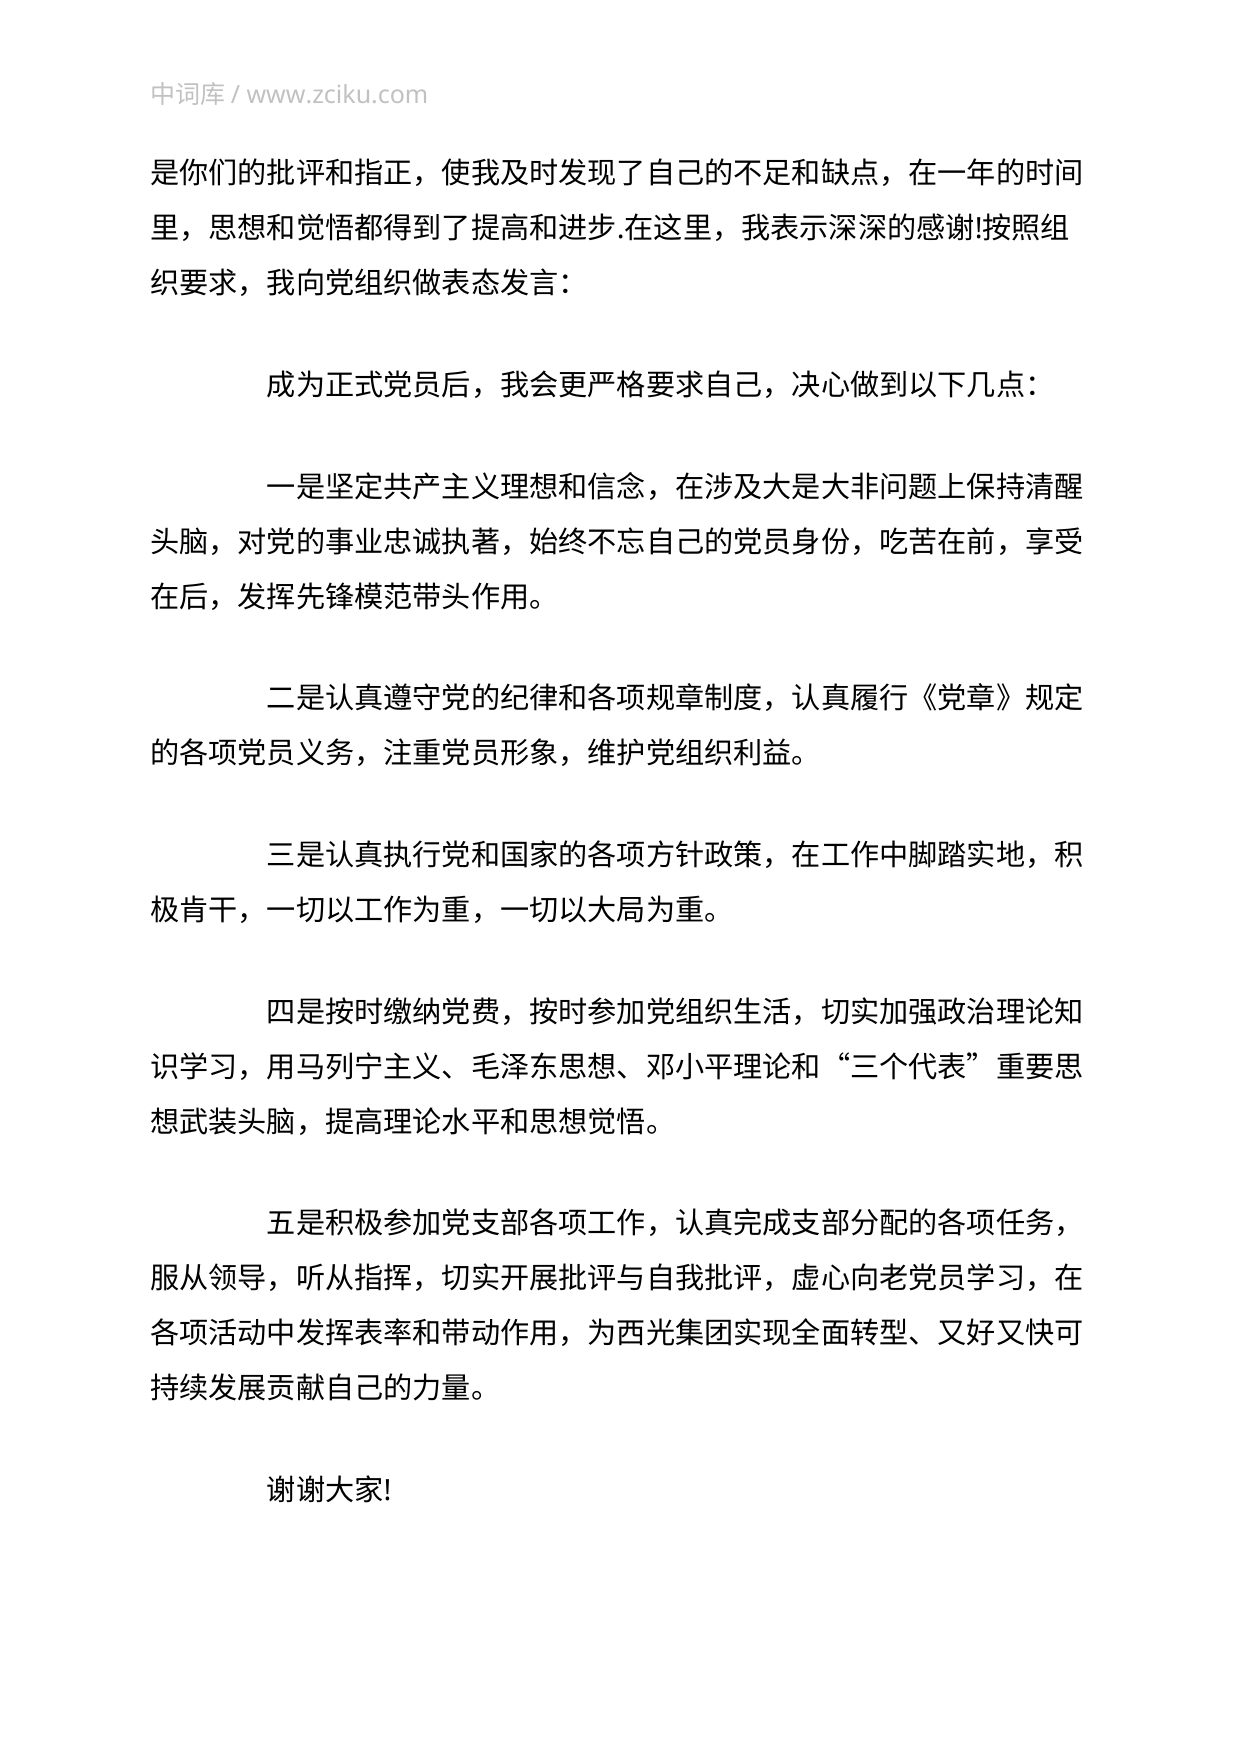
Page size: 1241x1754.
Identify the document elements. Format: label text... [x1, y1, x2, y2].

text 三是认真执行党和国家的各项方针政策，在工作中脚踏实地，积极肯干，一切以工作为重，一切以大局为重。 [150, 832, 1090, 929]
text 谢谢大家! [150, 1466, 1090, 1509]
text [150, 150, 1090, 302]
text 五是积极参加党支部各项工作，认真完成支部分配的各项任务，服从领导，听从指挥，切实开展批评与自我批评，虚心向老党员学习，在各项活动中发挥表率和带动作用，为西光集团实现全面转型、又好又快可持续发展贡献自己的力量。 [150, 1200, 1090, 1407]
text 四是按时缴纳党费，按时参加党组织生活，切实加强政治理论知识学习，用马列宁主义、毛泽东思想、邓小平理论和“三个代表”重要思想武装头脑，提高理论水平和思想觉悟。 [150, 988, 1090, 1140]
text 一是坚定共产主义理想和信念，在涉及大是大非问题上保持清醒头脑，对党的事业忠诚执著，始终不忘自己的党员身份，吃苦在前，享受在后，发挥先锋模范带头作用。 [150, 463, 1090, 616]
text 二是认真遵守党的纪律和各项规章制度，认真履行《党章》规定的各项党员义务，注重党员形象，维护党组织利益。 [150, 675, 1090, 772]
text 成为正式党员后，我会更严格要求自己，决心做到以下几点： [150, 362, 1090, 404]
